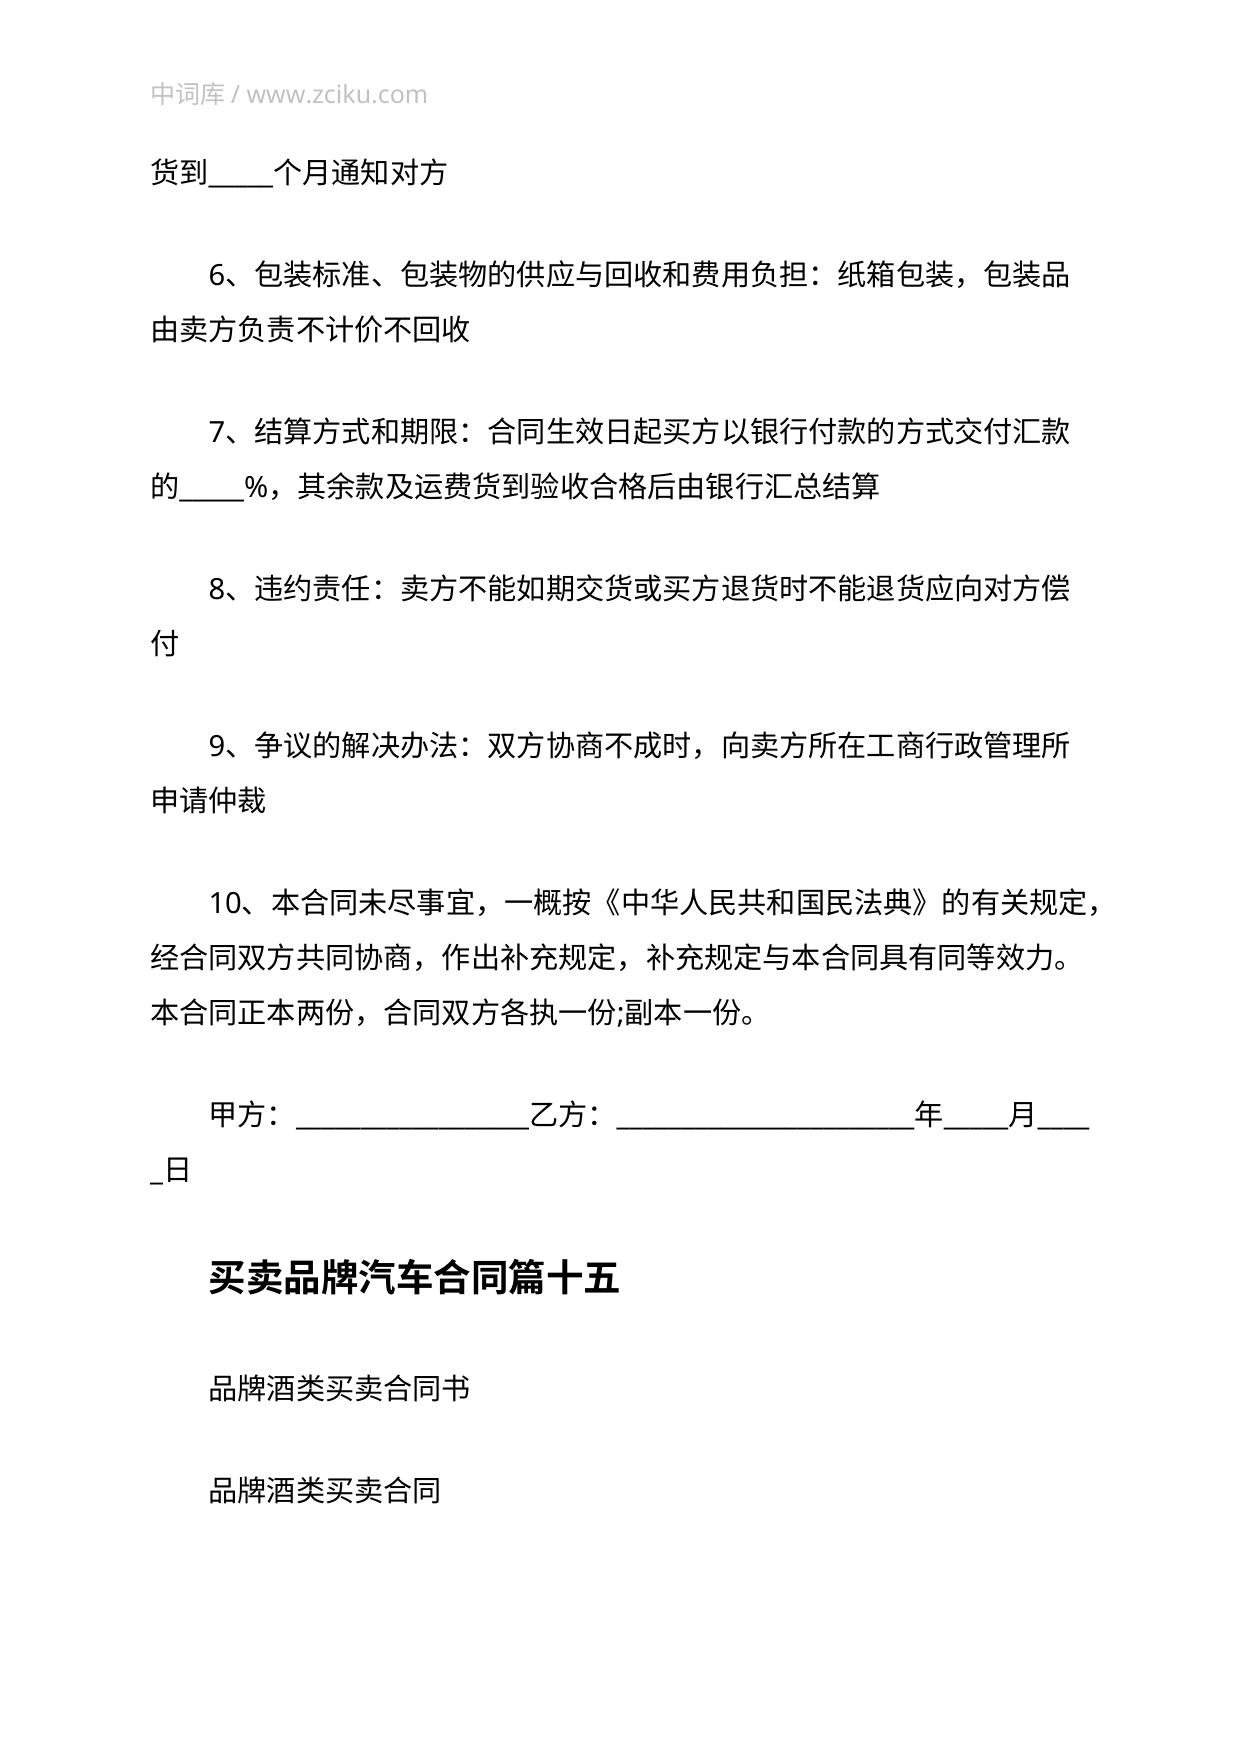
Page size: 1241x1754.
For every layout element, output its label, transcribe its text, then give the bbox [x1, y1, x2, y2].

text 8、违约责任：卖方不能如期交货或买方退货时不能退货应向对方偿付 [150, 566, 1090, 663]
text 品牌酒类买卖合同书 [150, 1366, 1090, 1408]
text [150, 150, 1090, 192]
text 6、包装标准、包装物的供应与回收和费用负担：纸箱包装，包装品由卖方负责不计价不回收 [150, 252, 1090, 349]
text 品牌酒类买卖合同 [150, 1467, 1090, 1509]
text 甲方：__________________乙方：_______________________年_____月_____日 [150, 1091, 1090, 1188]
text 10、本合同未尽事宜，一概按《中华人民共和国民法典》的有关规定，经合同双方共同协商，作出补充规定，补充规定与本合同具有同等效力。本合同正本两份，合同双方各执一份;副本一份。 [150, 879, 1090, 1032]
text 7、结算方式和期限：合同生效日起买方以银行付款的方式交付汇款的_____%，其余款及运费货到验收合格后由银行汇总结算 [150, 409, 1090, 506]
text 9、争议的解决办法：双方协商不成时，向卖方所在工商行政管理所申请仲裁 [150, 722, 1090, 820]
text 买卖品牌汽车合同篇十五 [150, 1248, 1090, 1302]
